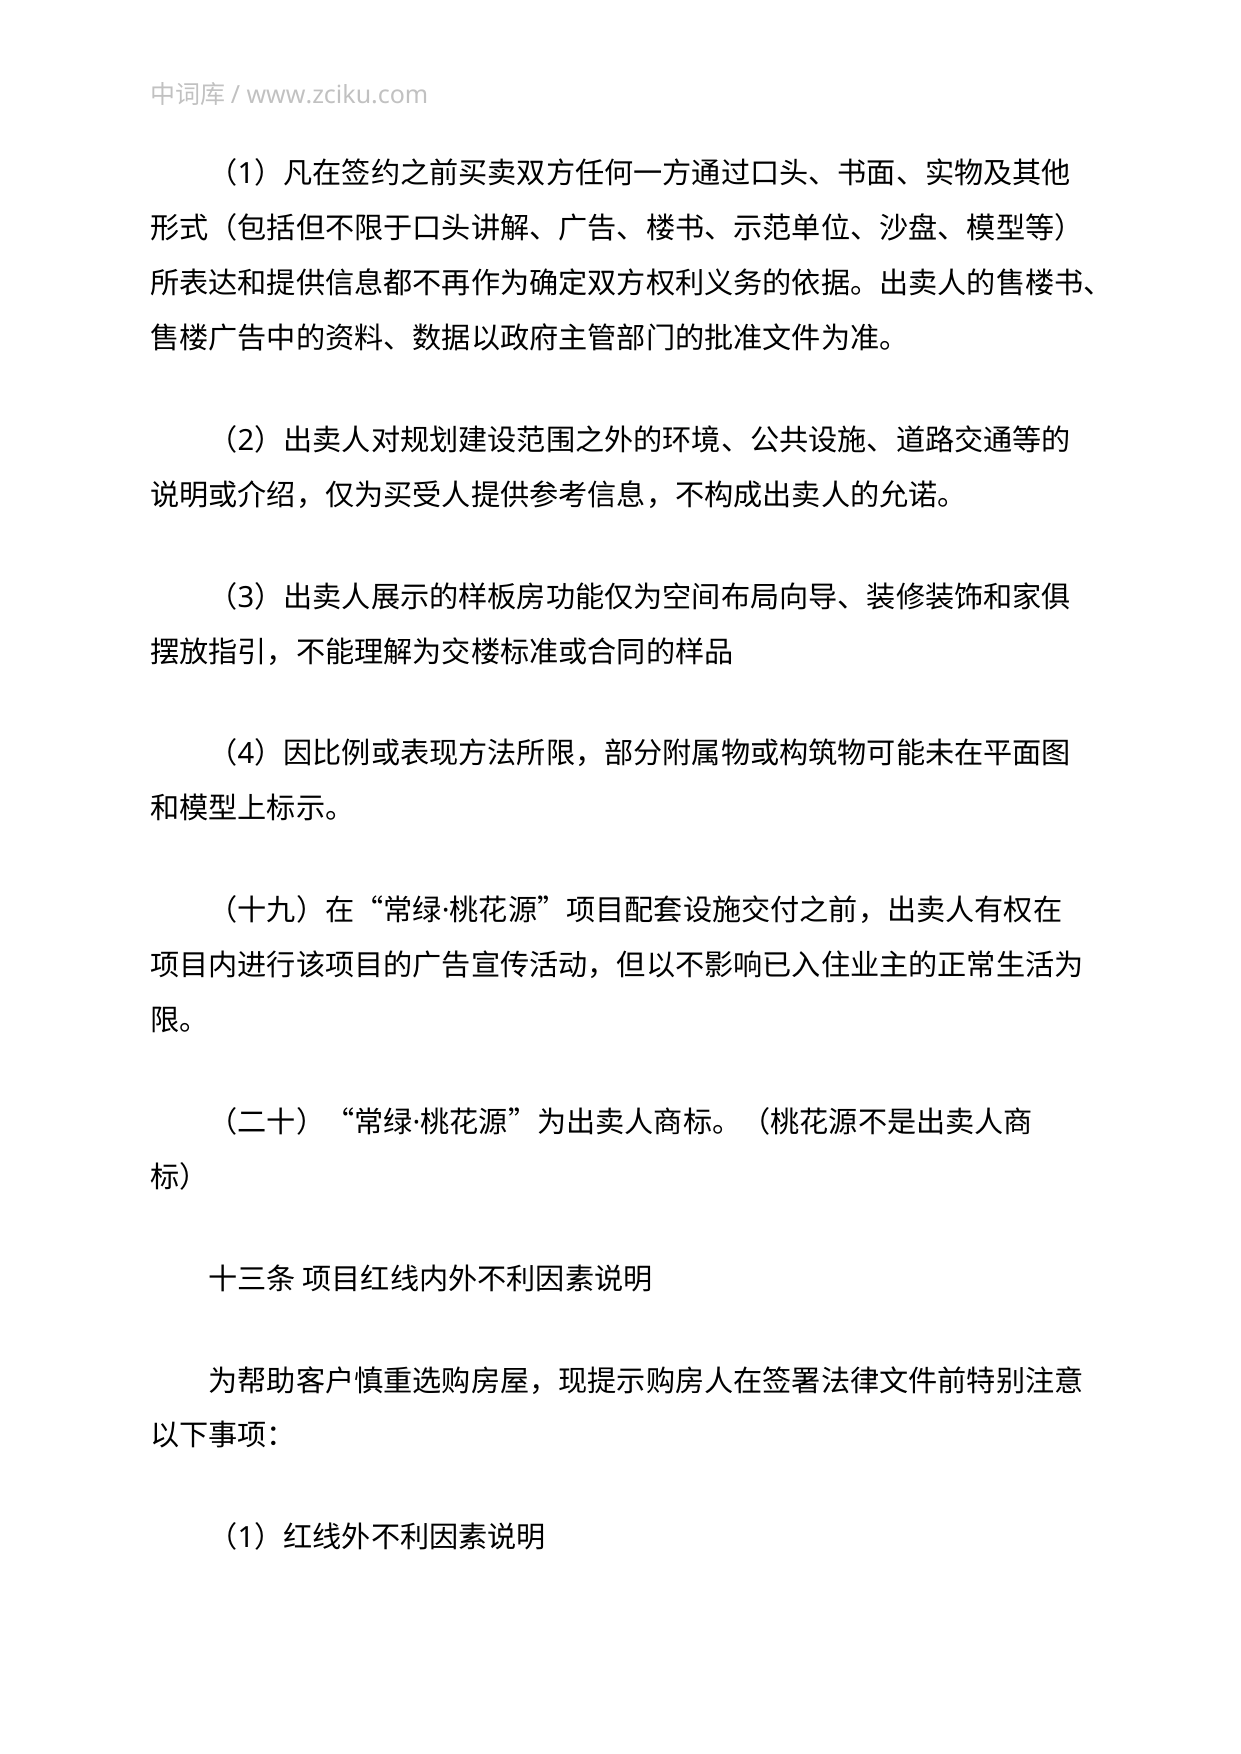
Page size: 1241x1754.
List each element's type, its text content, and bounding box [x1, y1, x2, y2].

text （2）出卖人对规划建设范围之外的环境、公共设施、道路交通等的说明或介绍，仅为买受人提供参考信息，不构成出卖人的允诺。 [150, 417, 1090, 514]
text （十九）在“常绿·桃花源”项目配套设施交付之前，出卖人有权在项目内进行该项目的广告宣传活动，但以不影响已入住业主的正常生活为限。 [150, 887, 1090, 1039]
text （1）红线外不利因素说明 [150, 1514, 1090, 1556]
text 十三条 项目红线内外不利因素说明 [150, 1255, 1090, 1298]
text （3）出卖人展示的样板房功能仅为空间布局向导、装修装饰和家俱摆放指引，不能理解为交楼标准或合同的样品 [150, 573, 1090, 671]
text 为帮助客户慎重选购房屋，现提示购房人在签署法律文件前特别注意以下事项： [150, 1357, 1090, 1454]
text （1）凡在签约之前买卖双方任何一方通过口头、书面、实物及其他形式（包括但不限于口头讲解、广告、楼书、示范单位、沙盘、模型等）所表达和提供信息都不再作为确定双方权利义务的依据。出卖人的售楼书、售楼广告中的资料、数据以政府主管部门的批准文件为准。 [150, 150, 1090, 357]
text （4）因比例或表现方法所限，部分附属物或构筑物可能未在平面图和模型上标示。 [150, 730, 1090, 827]
text （二十）“常绿·桃花源”为出卖人商标。（桃花源不是出卖人商标） [150, 1098, 1090, 1196]
